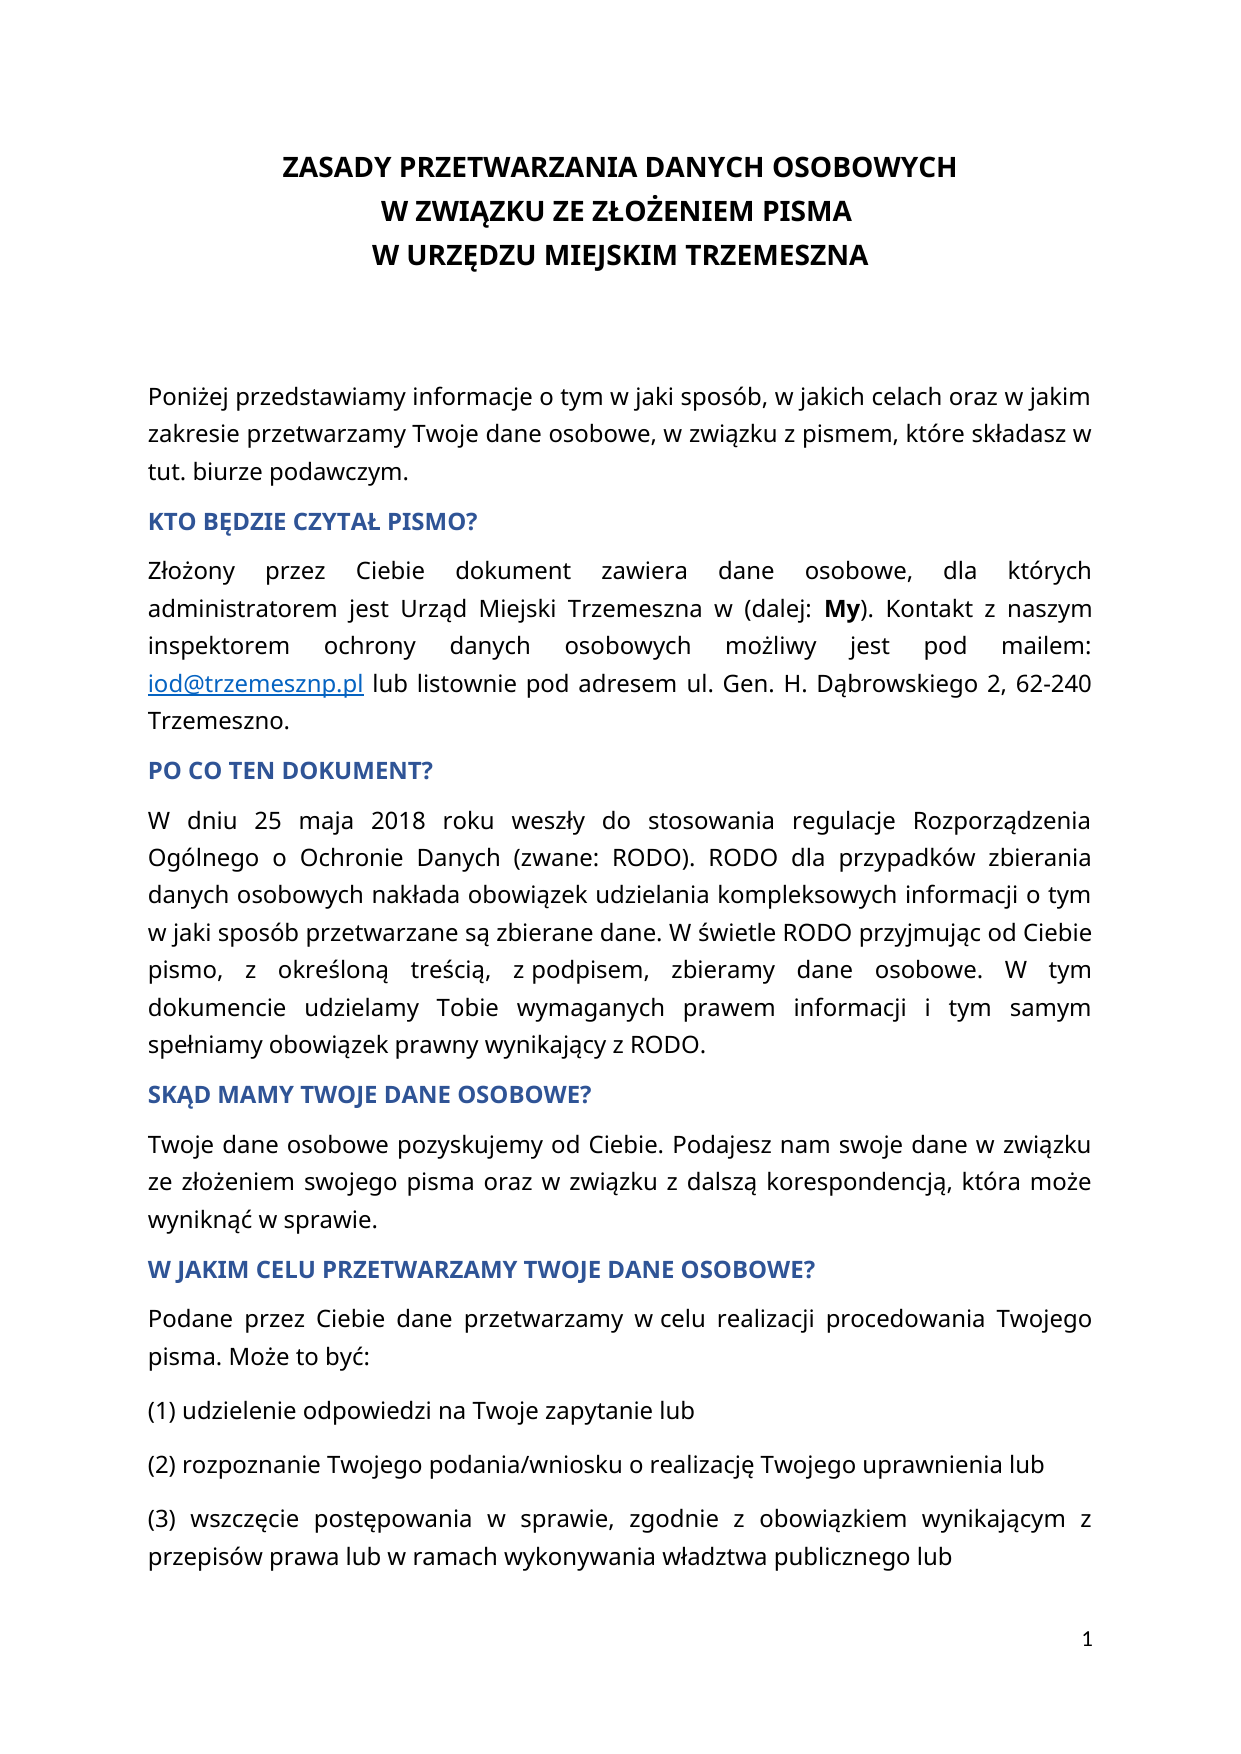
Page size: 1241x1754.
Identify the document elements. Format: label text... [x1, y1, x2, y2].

subtitle W JAKIM CELU PRZETWARZAMY TWOJE DANE OSOBOWE? [148, 1252, 1093, 1285]
text Złożony przez Ciebie dokument zawiera dane osobowe, dla których administratorem jest Urząd Miejski Trzemeszna w (dalej: My). Kontakt z naszym inspektorem ochrony danych osobowych możliwy jest pod mailem: iod@trzemesznp.pl lub listownie pod adresem ul. Gen. H. Dąbrowskiego 2, 62-240 Trzemeszno. [148, 554, 1093, 736]
text Podane przez Ciebie dane przetwarzamy w celu realizacji procedowania Twojego pisma. Może to być: [148, 1302, 1093, 1372]
subtitle PO CO TEN DOKUMENT? [148, 754, 1093, 786]
text (3) wszczęcie postępowania w sprawie, zgodnie z obowiązkiem wynikającym z przepisów prawa lub w ramach wykonywania władztwa publicznego lub [148, 1502, 1093, 1572]
text (1) udzielenie odpowiedzi na Twoje zapytanie lub [148, 1394, 1093, 1426]
subtitle SKĄD MAMY TWOJE DANE OSOBOWE? [148, 1078, 1093, 1110]
text Poniżej przedstawiamy informacje o tym w jaki sposób, w jakich celach oraz w jakim zakresie przetwarzamy Twoje dane osobowe, w związku z pismem, które składasz w tut. biurze podawczym. [148, 379, 1093, 487]
text W ZWIĄZKU ZE ZŁOŻENIEM PISMA W URZĘDZU MIEJSKIM TRZEMESZNA [148, 192, 1093, 274]
text ZASADY PRZETWARZANIA DANYCH OSOBOWYCH [148, 148, 1093, 186]
text (2) rozpoznanie Twojego podania/wniosku o realizację Twojego uprawnienia lub [148, 1448, 1093, 1480]
text W dniu 25 maja 2018 roku weszły do stosowania regulacje Rozporządzenia Ogólnego o Ochronie Danych (zwane: RODO). RODO dla przypadków zbierania danych osobowych nakłada obowiązek udzielania kompleksowych informacji o tym w jaki sposób przetwarzane są zbierane dane. W świetle RODO przyjmując od Ciebie pismo, z określoną treścią, z podpisem, zbieramy dane osobowe. W tym dokumencie udzielamy Tobie wymaganych prawem informacji i tym samym spełniamy obowiązek prawny wynikający z RODO. [148, 803, 1093, 1061]
subtitle KTO BĘDZIE CZYTAŁ PISMO? [148, 504, 1093, 537]
text Twoje dane osobowe pozyskujemy od Ciebie. Podajesz nam swoje dane w związku ze złożeniem swojego pisma oraz w związku z dalszą korespondencją, która może wyniknąć w sprawie. [148, 1128, 1093, 1235]
